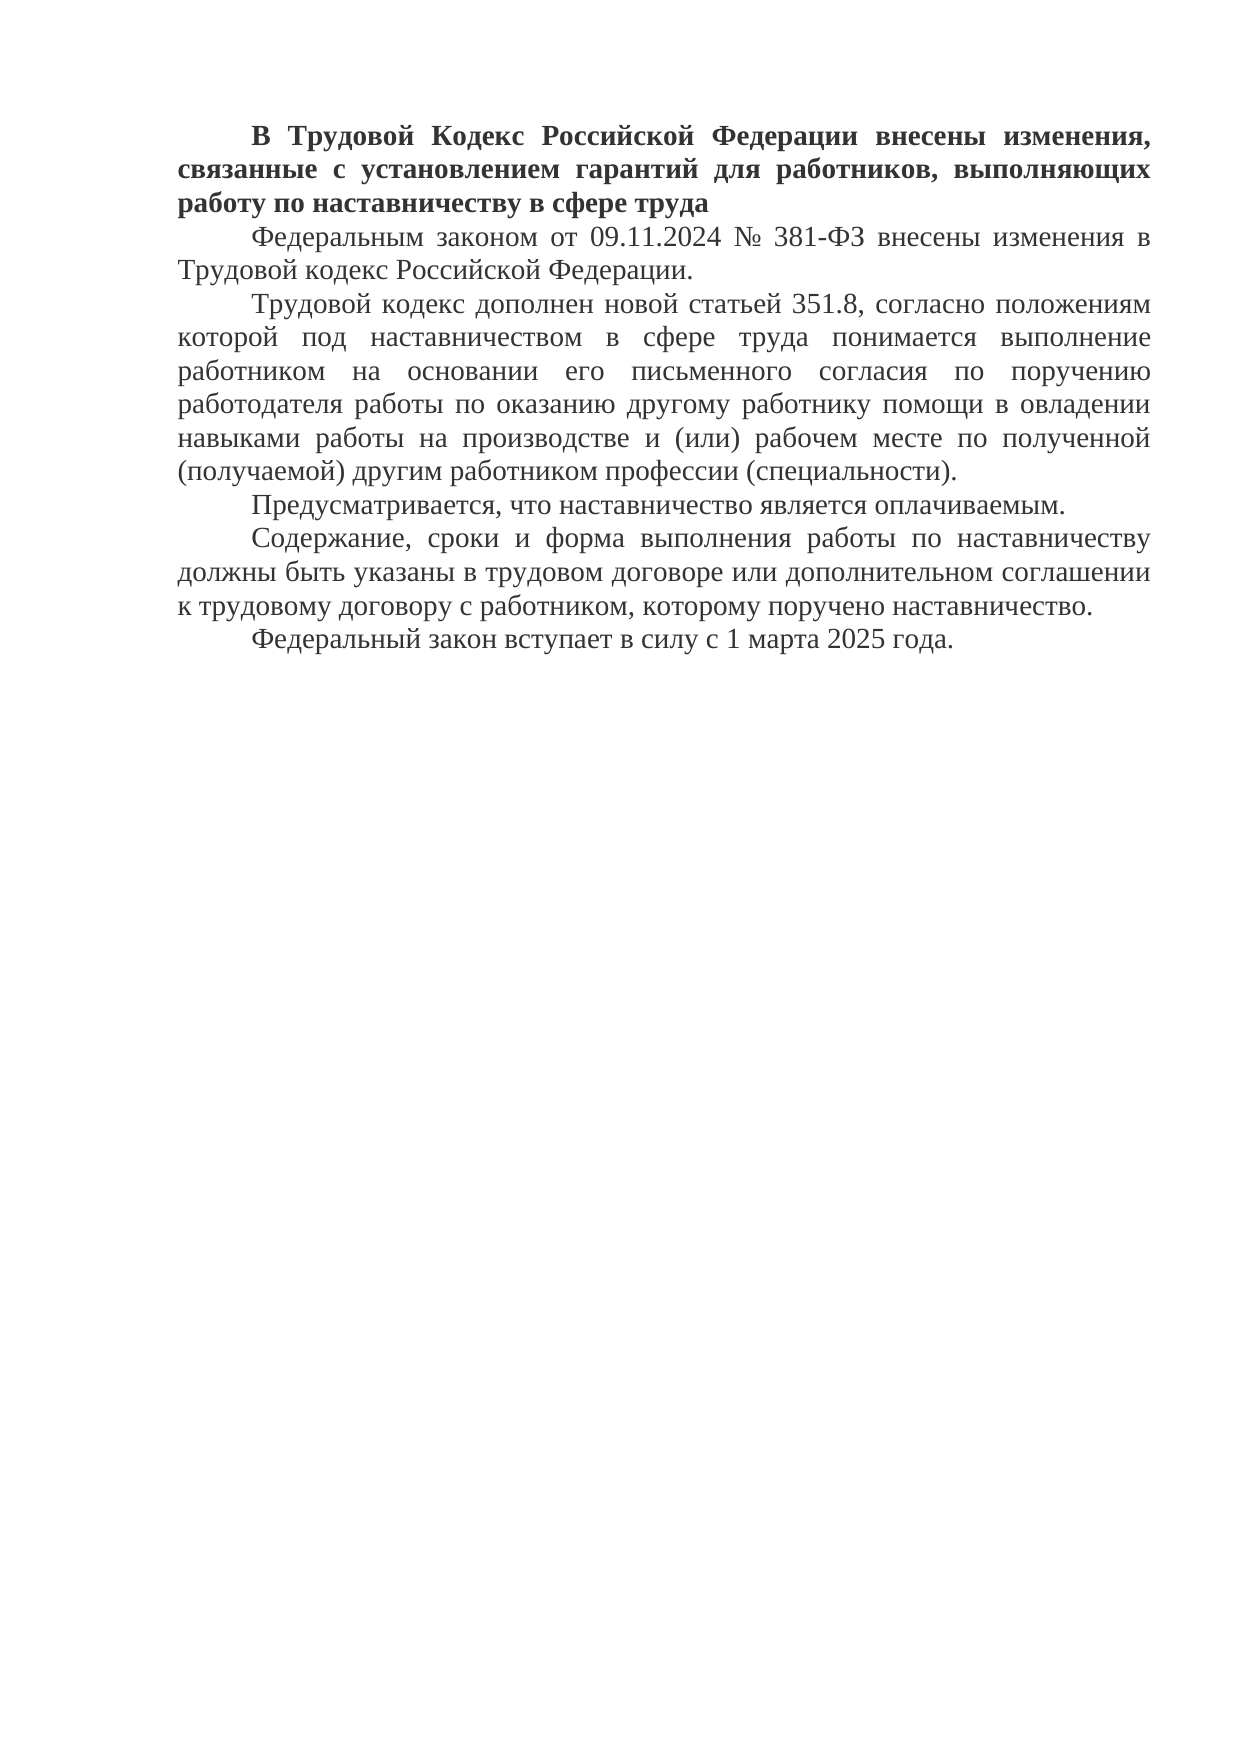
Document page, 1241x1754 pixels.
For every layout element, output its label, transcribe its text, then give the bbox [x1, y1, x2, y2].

text Трудовой кодекс дополнен новой статьей 351.8, согласно положениям которой под наставничеством в сфере труда понимается выполнение работником на основании его письменного согласия по поручению работодателя работы по оказанию другому работнику помощи в овладении навыками работы на производстве и (или) рабочем месте по полученной (получаемой) другим работником профессии (специальности). [177, 286, 1152, 487]
text Предусматривается, что наставничество является оплачиваемым. [177, 487, 1152, 521]
text Содержание, сроки и форма выполнения работы по наставничеству должны быть указаны в трудовом договоре или дополнительном соглашении к трудовому договору с работником, которому поручено наставничество. [177, 521, 1152, 621]
text Федеральный закон вступает в силу с 1 марта 2025 года. [177, 621, 1152, 655]
text Федеральным законом от 09.11.2024 № 381-ФЗ внесены изменения в Трудовой кодекс Российской Федерации. [177, 219, 1152, 286]
text В Трудовой Кодекс Российской Федерации внесены изменения, связанные с установлением гарантий для работников, выполняющих работу по наставничеству в сфере труда [177, 118, 1152, 219]
